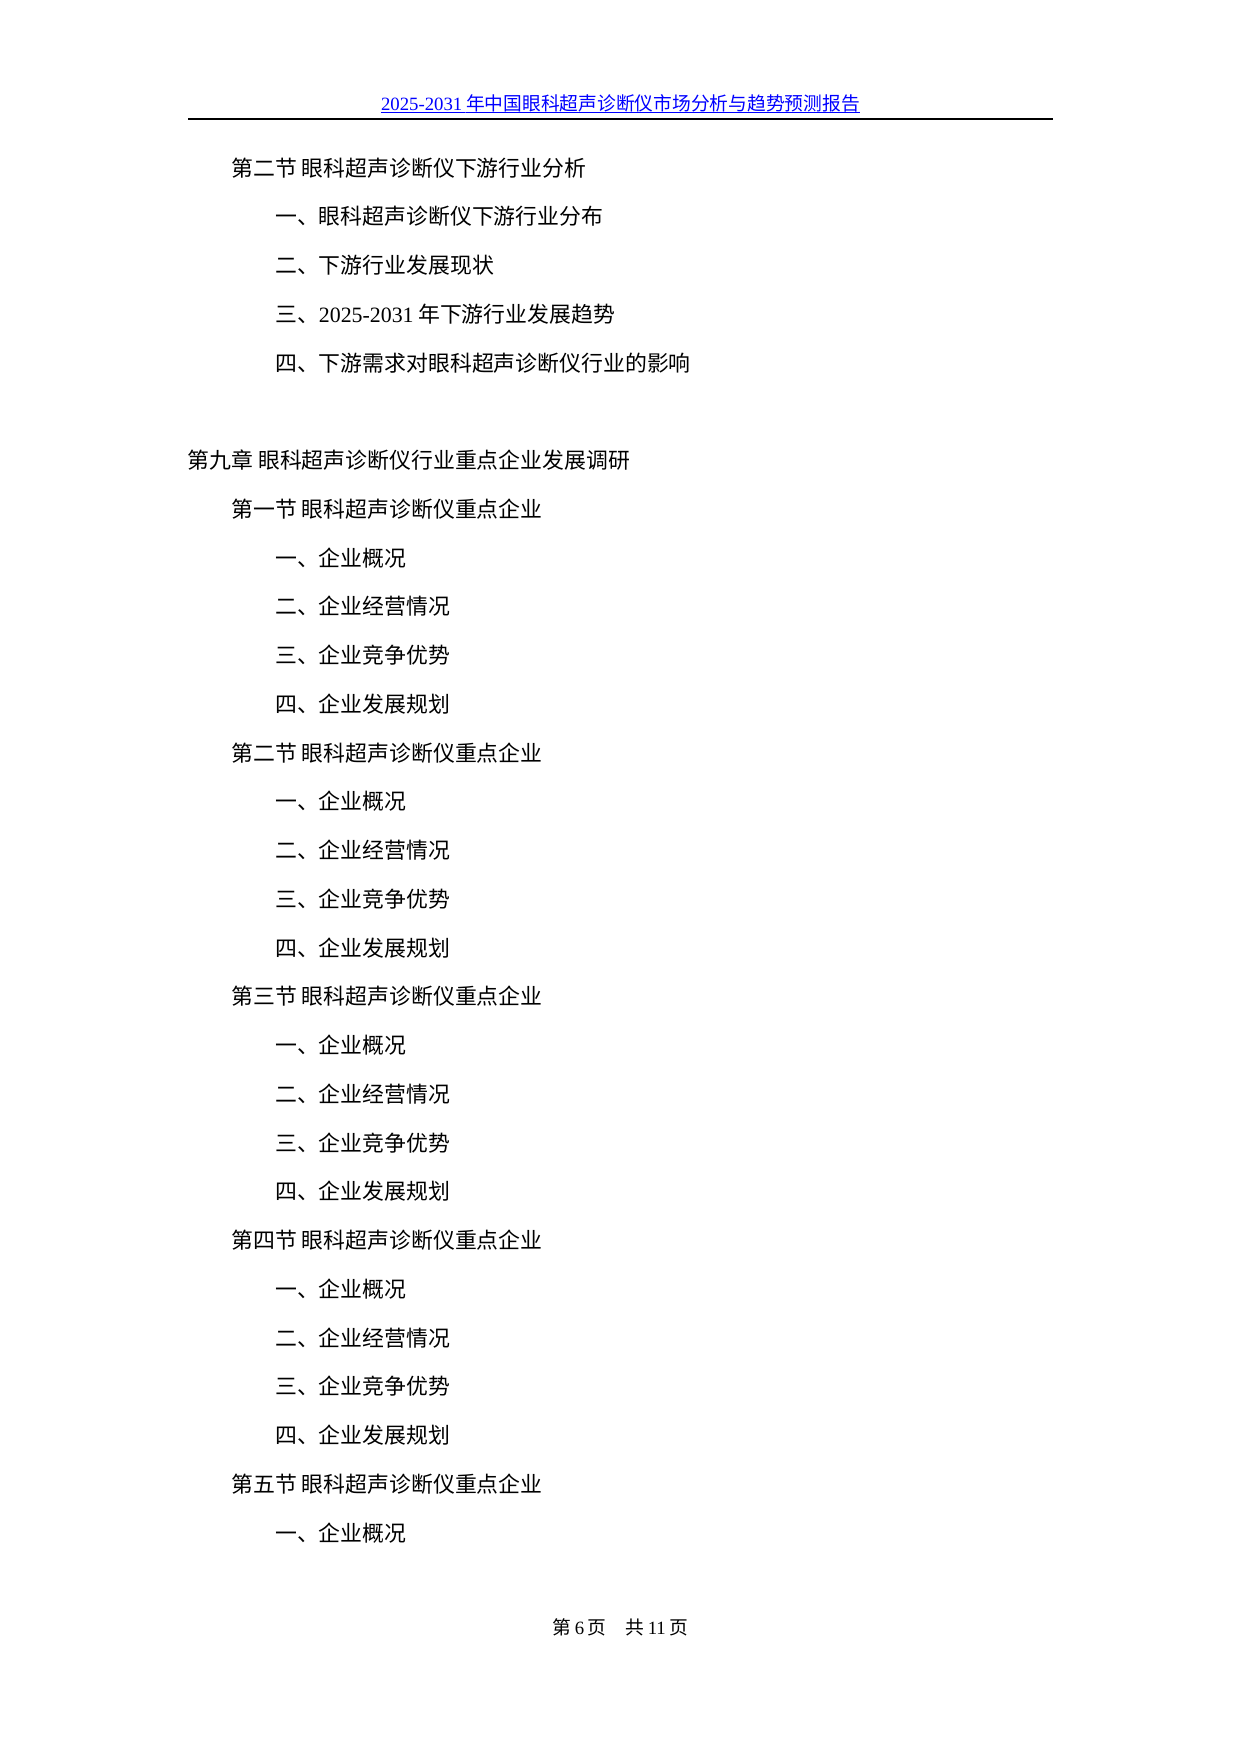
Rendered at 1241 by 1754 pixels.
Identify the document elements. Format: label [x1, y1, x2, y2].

text [187, 150, 1053, 1548]
